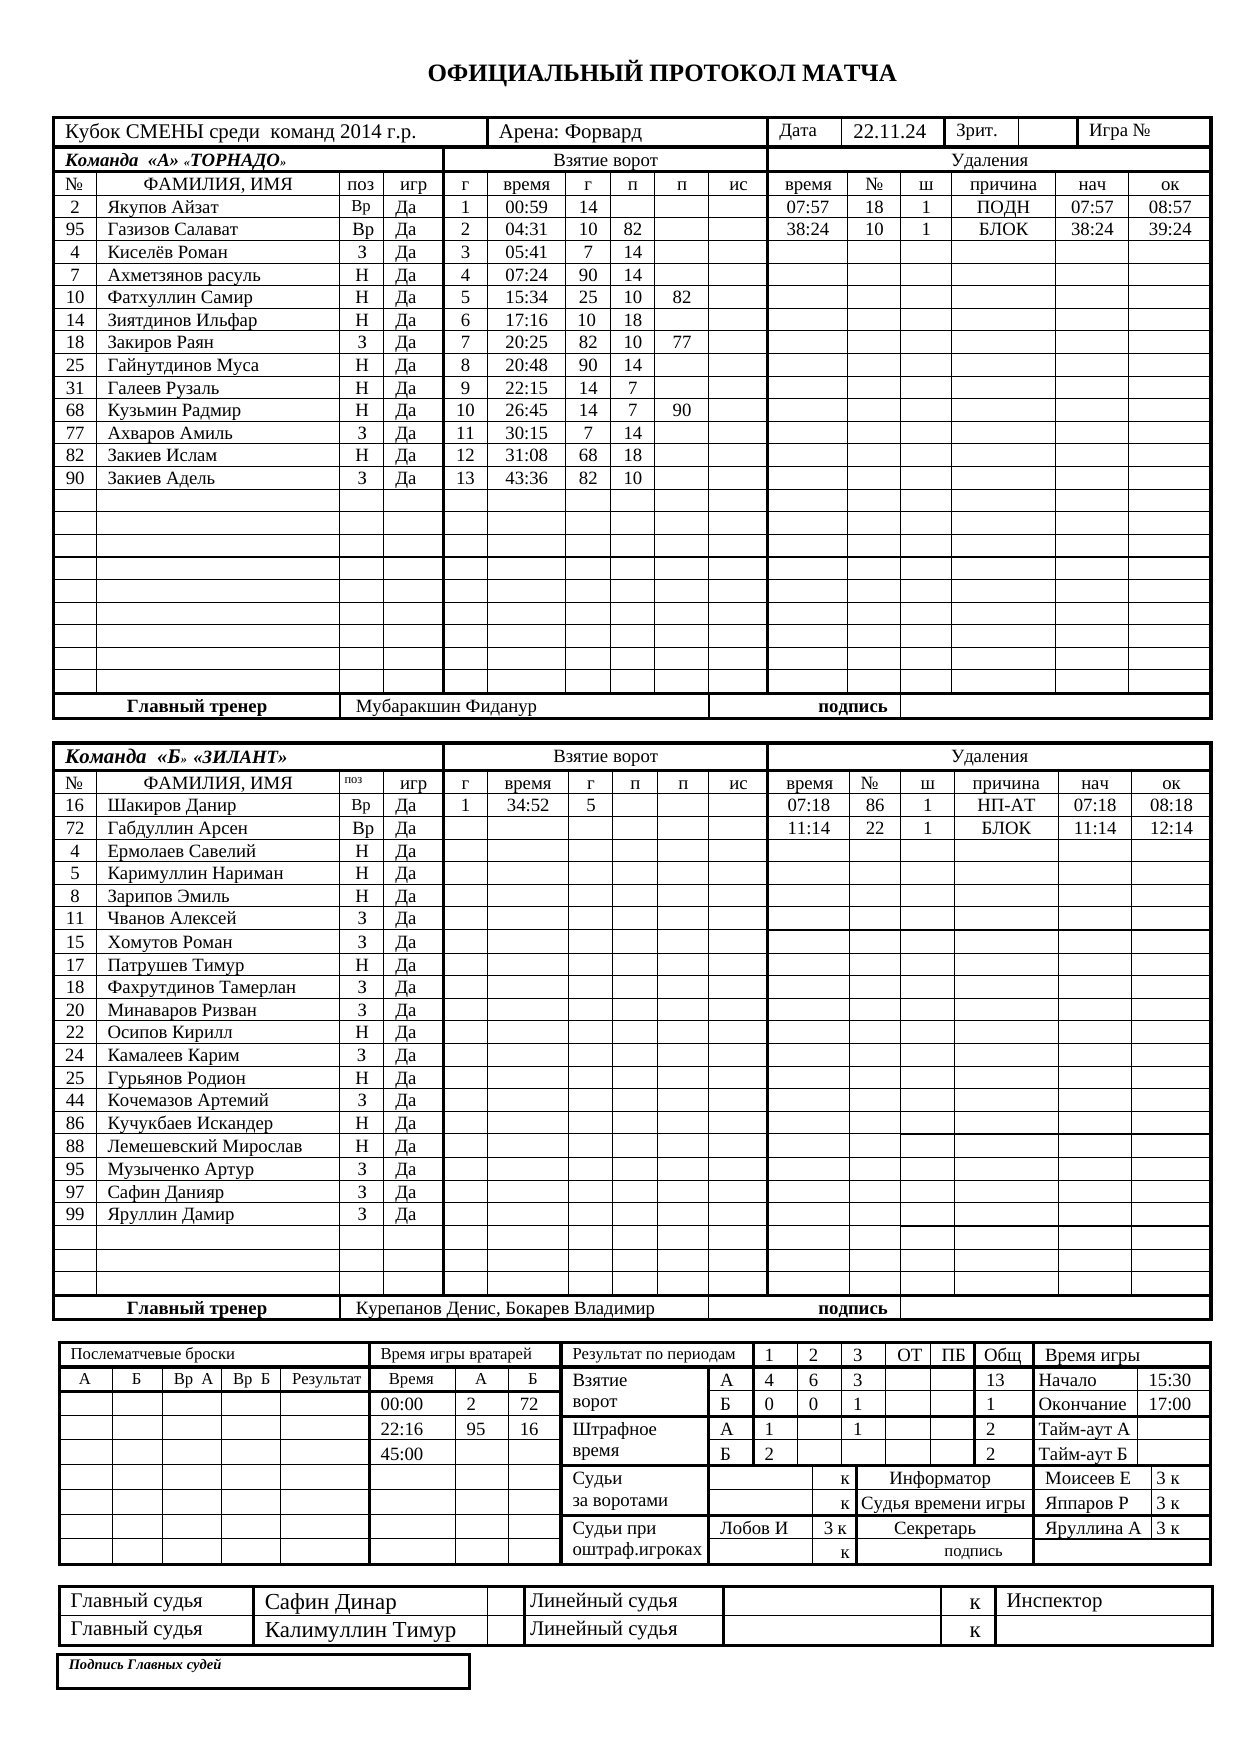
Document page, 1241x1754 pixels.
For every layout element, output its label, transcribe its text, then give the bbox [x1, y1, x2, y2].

table_cell [445, 558, 487, 579]
table_cell З [340, 1044, 383, 1066]
table_cell [848, 241, 900, 262]
table_cell [848, 580, 900, 602]
table_cell [709, 558, 766, 579]
table_cell [901, 241, 951, 262]
table_cell 95 [55, 218, 96, 240]
table_cell 86 [850, 794, 900, 816]
table_cell [1059, 1181, 1131, 1202]
table_cell [456, 1539, 508, 1563]
table_cell Кучукбаев Искандер [97, 1112, 339, 1133]
table_cell [848, 444, 900, 466]
table_cell 20:48 [488, 354, 565, 376]
table_cell [384, 670, 442, 692]
table_cell Взятие ворот [445, 745, 766, 768]
table_cell Судьи при оштраф.игроках [563, 1517, 707, 1563]
table_cell [850, 1044, 900, 1066]
table_cell Да [384, 1181, 442, 1202]
table_cell 10 [611, 467, 654, 488]
table_cell [850, 907, 900, 929]
table_cell [952, 377, 1055, 398]
table_cell [445, 1158, 487, 1179]
table_cell № [850, 772, 900, 793]
table_cell [901, 535, 951, 556]
table_cell [61, 1465, 112, 1489]
table_cell [709, 1203, 766, 1225]
table_cell [384, 580, 442, 602]
table_cell [445, 625, 487, 647]
table_cell [952, 264, 1055, 285]
table_cell [850, 1226, 900, 1248]
table_cell [1056, 670, 1128, 692]
table_cell [710, 1539, 812, 1563]
table_cell [1056, 625, 1128, 647]
table_cell [850, 1067, 900, 1088]
table_cell [955, 1158, 1058, 1179]
table_cell [113, 1539, 162, 1563]
table_cell [488, 1616, 523, 1644]
table_cell 10 [445, 399, 487, 421]
table_cell Да [384, 1044, 442, 1066]
table_cell 07:18 [1059, 794, 1131, 816]
table_cell 82 [611, 218, 654, 240]
table_cell [1056, 648, 1128, 669]
table_cell [61, 1416, 112, 1439]
table_cell [445, 1203, 487, 1225]
table_cell [55, 558, 96, 579]
table_cell [1132, 840, 1209, 861]
table_cell [1132, 1158, 1209, 1179]
table_cell [61, 1393, 112, 1415]
table_cell [445, 1181, 487, 1202]
table_cell [1129, 535, 1209, 556]
table_cell [709, 862, 766, 884]
table_cell Галеев Рузаль [97, 377, 339, 398]
table_cell [1132, 931, 1209, 952]
table_cell З [340, 1181, 383, 1202]
table_cell [445, 1112, 487, 1133]
table_cell [1059, 1135, 1131, 1157]
table_cell [952, 625, 1055, 647]
table_cell [955, 931, 1058, 952]
table_header Дата [769, 119, 841, 145]
table_cell 14 [566, 399, 610, 421]
table_cell З [340, 1158, 383, 1179]
table_cell [55, 648, 96, 669]
table_cell 12:14 [1132, 817, 1209, 838]
table_cell [952, 331, 1055, 353]
table_cell Н [340, 354, 383, 376]
table_cell Моисеев Е [1035, 1467, 1151, 1489]
table_cell [488, 535, 565, 556]
table_cell 9 [445, 377, 487, 398]
table_cell [901, 907, 954, 929]
table_cell [901, 670, 951, 692]
table_cell Минаваров Ризван [97, 999, 339, 1020]
table_cell [1059, 1203, 1131, 1225]
table_cell 88 [55, 1134, 96, 1157]
table_cell [850, 1134, 900, 1157]
table_cell Да [384, 309, 442, 330]
table_cell [655, 670, 708, 692]
table_cell Лобов И [710, 1517, 812, 1538]
table_cell 20:25 [488, 331, 565, 353]
table_cell 31 [55, 377, 96, 398]
table_cell [1059, 1158, 1131, 1179]
table_cell Кочемазов Артемий [97, 1089, 339, 1111]
table_cell [1059, 976, 1131, 998]
table_cell 14 [611, 422, 654, 443]
table_cell Камалеев Карим [97, 1044, 339, 1066]
table_cell Н [340, 1067, 383, 1088]
table_cell Взятие ворот [445, 149, 766, 170]
table_cell к [942, 1616, 994, 1644]
table_cell п [655, 173, 708, 195]
table_cell [1129, 241, 1209, 262]
table_cell [1132, 999, 1209, 1020]
table_cell З [340, 976, 383, 998]
table_cell [952, 444, 1055, 466]
table_cell [1129, 580, 1209, 602]
table_cell Яппаров Р [1035, 1490, 1151, 1513]
table_cell 34:52 [488, 794, 568, 816]
table_cell [445, 1044, 487, 1066]
table_cell [1056, 603, 1128, 624]
table_header Зрит. [946, 119, 1018, 145]
table_cell 10 [566, 309, 610, 330]
table_header 22.11.24 [842, 119, 943, 145]
table_cell [848, 670, 900, 692]
table_cell [1129, 286, 1209, 308]
table_cell [769, 1112, 849, 1133]
table_cell [848, 603, 900, 624]
table_cell [163, 1539, 221, 1563]
table_cell [97, 603, 339, 624]
table_cell [901, 625, 951, 647]
table_cell [445, 817, 487, 838]
table_cell [611, 512, 654, 534]
table_cell [850, 1089, 900, 1111]
table_cell [769, 1203, 849, 1225]
table_cell [1056, 422, 1128, 443]
table_cell Шакиров Данир [97, 794, 339, 816]
table_cell [566, 603, 610, 624]
table_cell [850, 885, 900, 906]
table_cell Команда «А» «ТОРНАДО» [55, 149, 442, 170]
table_cell [55, 603, 96, 624]
table_cell [97, 512, 339, 534]
table_cell [901, 1272, 954, 1294]
table_cell Вр Б [222, 1369, 280, 1390]
table_cell 10 [611, 331, 654, 353]
table_cell [566, 580, 610, 602]
table_cell Судья времени игры [858, 1490, 1032, 1513]
table_cell [1132, 976, 1209, 998]
table_cell [955, 1272, 1058, 1294]
table_cell 90 [655, 399, 708, 421]
table_cell [901, 399, 951, 421]
table_cell [769, 954, 849, 975]
table_cell [955, 862, 1058, 884]
table_cell время [488, 173, 565, 195]
table_cell [113, 1416, 162, 1439]
table_cell [901, 954, 954, 975]
table_cell [569, 1044, 612, 1066]
table_cell [886, 1369, 930, 1390]
table_cell Да [384, 331, 442, 353]
table_cell игр [384, 173, 442, 195]
table_cell [222, 1440, 280, 1464]
table_cell [901, 1297, 1209, 1318]
table_cell [1129, 309, 1209, 330]
table_cell [709, 1021, 766, 1043]
table_cell Ахметзянов расуль [97, 264, 339, 285]
table_cell 17:16 [488, 309, 565, 330]
table_cell Вр [340, 817, 383, 838]
table_cell [769, 580, 847, 602]
table_cell [371, 1539, 455, 1563]
table_cell [281, 1393, 368, 1415]
table_cell [709, 954, 766, 975]
table_cell [655, 625, 708, 647]
table_cell [1129, 444, 1209, 466]
table_cell [658, 840, 708, 861]
table_cell 2 [976, 1418, 1032, 1439]
table_cell [569, 1226, 612, 1248]
table_cell [613, 1134, 657, 1157]
table_cell 14 [566, 377, 610, 398]
table_cell [848, 648, 900, 669]
table_cell [848, 490, 900, 511]
table_cell Гайнутдинов Муса [97, 354, 339, 376]
table_cell [488, 1250, 568, 1271]
table_cell [54, 720, 1211, 741]
table_cell [163, 1416, 221, 1439]
table_header к [942, 1588, 994, 1614]
table_cell [1059, 1067, 1131, 1088]
table_cell [798, 1440, 841, 1464]
table_cell г [569, 772, 612, 793]
table_cell 2 [976, 1440, 1032, 1464]
table_cell [955, 1044, 1058, 1066]
table_cell № [848, 173, 900, 195]
table_cell [901, 1227, 954, 1248]
table_cell [952, 512, 1055, 534]
table_cell [1132, 1135, 1209, 1157]
table_cell [1056, 264, 1128, 285]
table_cell Н [340, 377, 383, 398]
table_header 1 [755, 1344, 797, 1365]
table_cell [709, 648, 766, 669]
table_cell [848, 625, 900, 647]
table_cell Кузьмин Радмир [97, 399, 339, 421]
table_cell [901, 309, 951, 330]
table_cell [1056, 331, 1128, 353]
table_cell [340, 1226, 383, 1248]
table_cell [952, 399, 1055, 421]
table_cell Осипов Кирилл [97, 1021, 339, 1043]
table_cell Удаления [769, 149, 1209, 170]
table_cell [488, 1134, 568, 1157]
table_cell [952, 354, 1055, 376]
table_cell Да [384, 218, 442, 240]
table_cell [901, 1181, 954, 1202]
table_cell время [769, 173, 847, 195]
table_cell Н [340, 1021, 383, 1043]
table_cell [113, 1465, 162, 1489]
table_cell [340, 512, 383, 534]
table_cell 14 [566, 196, 610, 217]
table_cell [55, 580, 96, 602]
table_cell [488, 670, 565, 692]
table_cell [340, 625, 383, 647]
table_cell [97, 1226, 339, 1248]
table_cell [445, 862, 487, 884]
table_cell [1059, 1250, 1131, 1271]
table_cell [955, 1203, 1058, 1225]
table_cell [488, 930, 568, 952]
table_cell [1059, 1044, 1131, 1066]
table_cell Зиятдинов Ильфар [97, 309, 339, 330]
table_cell [769, 1226, 849, 1248]
table_cell [709, 399, 766, 421]
table_cell [709, 603, 766, 624]
table_cell [61, 1539, 112, 1563]
table_cell 25 [55, 354, 96, 376]
table_cell 22:15 [488, 377, 565, 398]
table_cell 4 [445, 264, 487, 285]
table_cell [569, 1272, 612, 1294]
table_cell [709, 196, 766, 217]
table_cell [488, 1272, 568, 1294]
table_cell 95 [55, 1158, 96, 1179]
table_cell [456, 1515, 508, 1538]
table_cell [509, 1465, 559, 1489]
table_cell [850, 1112, 900, 1133]
table_cell 82 [55, 444, 96, 466]
table_cell 7 [445, 331, 487, 353]
table_cell [901, 862, 954, 884]
table_cell [97, 558, 339, 579]
table_cell З [340, 999, 383, 1020]
table_cell 86 [55, 1112, 96, 1133]
table_cell время [488, 772, 568, 793]
table_cell [709, 1044, 766, 1066]
table_cell [901, 603, 951, 624]
table_cell [901, 1067, 954, 1088]
table_cell [901, 1135, 954, 1157]
table_cell Главный тренер [55, 1297, 339, 1318]
table_cell [658, 976, 708, 998]
table_cell Да [384, 840, 442, 861]
table_cell А [710, 1418, 752, 1439]
table_cell [384, 603, 442, 624]
table_cell [955, 1250, 1058, 1271]
table_cell 7 [611, 399, 654, 421]
table_cell 0 [798, 1391, 841, 1415]
table_cell ок [1129, 173, 1209, 195]
table_cell [611, 648, 654, 669]
table_cell [281, 1440, 368, 1464]
table_cell [163, 1465, 221, 1489]
table_cell 0 [755, 1391, 797, 1415]
table_cell Да [384, 794, 442, 816]
table_cell [340, 490, 383, 511]
table_cell [955, 999, 1058, 1020]
table_cell Да [384, 907, 442, 929]
table_cell Судьи за воротами [563, 1467, 707, 1513]
table_cell 3 к [1152, 1517, 1209, 1538]
table_cell Удаления [769, 745, 1209, 768]
table_cell [848, 331, 900, 353]
table_cell [1056, 399, 1128, 421]
table_cell Да [384, 377, 442, 398]
table_cell 00:00 [371, 1393, 455, 1415]
table_cell [569, 1181, 612, 1202]
table_cell 3 к [1152, 1490, 1209, 1513]
table_cell [658, 954, 708, 975]
table_cell Взятие ворот [563, 1369, 707, 1415]
table_cell [931, 1418, 973, 1439]
table_cell [488, 1089, 568, 1111]
table_cell [384, 1272, 442, 1294]
table_cell Да [384, 1158, 442, 1179]
table_header Общ [976, 1344, 1032, 1365]
table_cell Курепанов Денис, Бокарев Владимир [341, 1297, 708, 1318]
table_cell [384, 625, 442, 647]
table_cell Да [384, 1021, 442, 1043]
table_cell Б [710, 1391, 752, 1415]
table_header 3 [842, 1344, 885, 1365]
table_cell [769, 862, 849, 884]
table_cell [445, 930, 487, 952]
table_cell 72 [509, 1393, 559, 1415]
table_cell ш [901, 772, 954, 793]
table_cell подпись [858, 1539, 1032, 1563]
table_cell поз [340, 772, 383, 793]
table_cell [769, 309, 847, 330]
table_cell [769, 286, 847, 308]
table_cell [658, 1181, 708, 1202]
table_cell Б [509, 1369, 559, 1390]
table_cell [769, 1089, 849, 1111]
table_cell [709, 377, 766, 398]
table_cell [340, 535, 383, 556]
table_cell [901, 467, 951, 488]
table_header Инспектор [997, 1588, 1211, 1614]
table_cell [97, 670, 339, 692]
table_cell 2 [755, 1440, 797, 1464]
table_cell [655, 580, 708, 602]
table_cell Гурьянов Родион [97, 1067, 339, 1088]
table_cell [340, 558, 383, 579]
table_cell 3 к [813, 1517, 855, 1538]
table_cell [769, 999, 849, 1020]
table_cell [488, 580, 565, 602]
table_cell [1129, 648, 1209, 669]
table_cell [566, 512, 610, 534]
table_header [1019, 119, 1076, 145]
table_cell [488, 1021, 568, 1043]
table_cell [1035, 1540, 1209, 1563]
table_cell [509, 1539, 559, 1563]
table_cell [658, 1089, 708, 1111]
table_cell Время [371, 1369, 455, 1390]
table_cell [113, 1490, 162, 1513]
table_cell 99 [55, 1203, 96, 1225]
table_cell 1 [445, 196, 487, 217]
table_cell [340, 1272, 383, 1294]
table_cell [850, 840, 900, 861]
table_cell [281, 1465, 368, 1489]
table_cell [340, 648, 383, 669]
table_cell Фахрутдинов Тамерлан [97, 976, 339, 998]
table_cell [1132, 1044, 1209, 1066]
table_cell [655, 467, 708, 488]
table_cell [848, 535, 900, 556]
table_cell к [813, 1539, 855, 1563]
table_cell 07:57 [1056, 196, 1128, 217]
table_cell [769, 558, 847, 579]
table_cell Да [384, 885, 442, 906]
table_cell [613, 1272, 657, 1294]
table_cell Чванов Алексей [97, 907, 339, 929]
table_cell [658, 907, 708, 929]
table_cell 1 [901, 196, 951, 217]
table_cell [769, 670, 847, 692]
table_cell 25 [55, 1067, 96, 1088]
table_cell [901, 444, 951, 466]
table_cell [655, 354, 708, 376]
table_cell [725, 1616, 940, 1644]
title ОФИЦИАЛЬНЫЙ ПРОТОКОЛ МАТЧА [177, 58, 1152, 87]
table_cell 14 [611, 264, 654, 285]
table_cell 10 [55, 286, 96, 308]
table_cell [509, 1440, 559, 1464]
table_cell 5 [445, 286, 487, 308]
table_cell [709, 354, 766, 376]
table_cell 12 [445, 444, 487, 466]
table_cell 2 [445, 218, 487, 240]
table_cell [163, 1515, 221, 1538]
table_cell п [611, 173, 654, 195]
table_cell [1129, 625, 1209, 647]
table_cell ш [901, 173, 951, 195]
table_cell поз [340, 173, 383, 195]
table_cell З [340, 467, 383, 488]
table_cell [1132, 862, 1209, 884]
table_cell [222, 1515, 280, 1538]
table_cell Якупов Айзат [97, 196, 339, 217]
table_cell 7 [566, 241, 610, 262]
table_cell [658, 1226, 708, 1248]
table_cell 8 [445, 354, 487, 376]
table_cell 38:24 [1056, 218, 1128, 240]
table_cell ис [709, 772, 766, 793]
table_cell [488, 1112, 568, 1133]
table_cell [1132, 1112, 1209, 1133]
table_cell 1 [901, 794, 954, 816]
table_cell [997, 1616, 1211, 1644]
table_cell [955, 840, 1058, 861]
table_cell [488, 490, 565, 511]
table_cell [613, 1158, 657, 1179]
table_cell [901, 695, 1209, 717]
table_cell А [456, 1369, 508, 1390]
table_cell [850, 1250, 900, 1271]
table_cell [488, 907, 568, 929]
table_cell ФАМИЛИЯ, ИМЯ [97, 173, 339, 195]
table_cell г [566, 173, 610, 195]
table_cell [1059, 931, 1131, 952]
table_cell [1132, 1089, 1209, 1111]
table_cell [709, 512, 766, 534]
table_cell [488, 1181, 568, 1202]
table_cell [611, 670, 654, 692]
table_cell [613, 885, 657, 906]
table_cell [931, 1391, 973, 1415]
table_cell [611, 580, 654, 602]
table_cell [97, 1250, 339, 1271]
table_cell ФАМИЛИЯ, ИМЯ [97, 772, 339, 793]
table_cell [569, 1250, 612, 1271]
table_header Время игры вратарей [371, 1344, 559, 1365]
table_cell [1056, 512, 1128, 534]
table_cell 2 [456, 1393, 508, 1415]
table_cell [445, 976, 487, 998]
table_cell Н [340, 954, 383, 975]
table_cell [445, 907, 487, 929]
table_cell [901, 331, 951, 353]
table_cell [445, 580, 487, 602]
table_cell 6 [445, 309, 487, 330]
table_cell [709, 1089, 766, 1111]
table_cell [901, 490, 951, 511]
table_cell [113, 1393, 162, 1415]
table_header Время игры [1035, 1344, 1209, 1365]
table_cell [1138, 1440, 1209, 1464]
table_cell 08:57 [1129, 196, 1209, 217]
table_cell [901, 648, 951, 669]
table_cell Команда «Б» «ЗИЛАНТ» [55, 745, 442, 768]
table_cell [445, 535, 487, 556]
table_cell [445, 648, 487, 669]
table_header 2 [798, 1344, 841, 1365]
table_cell [1129, 512, 1209, 534]
table_cell Да [384, 264, 442, 285]
table_cell [384, 648, 442, 669]
table_cell 39:24 [1129, 218, 1209, 240]
table_cell [709, 817, 766, 838]
table_cell [709, 422, 766, 443]
table_cell [955, 907, 1058, 929]
table_cell [456, 1490, 508, 1513]
table_cell 13 [976, 1369, 1032, 1390]
table_cell З [340, 1203, 383, 1225]
table_cell Н [340, 1134, 383, 1157]
table_cell Мубаракшин Фиданур [341, 695, 708, 717]
table_cell [569, 1158, 612, 1179]
table_cell [709, 1067, 766, 1088]
table_cell [445, 885, 487, 906]
table_cell [445, 1250, 487, 1271]
table_cell [1129, 264, 1209, 285]
table_cell Сафин Данияр [97, 1181, 339, 1202]
table_cell [1129, 490, 1209, 511]
table_cell Да [384, 1067, 442, 1088]
table_cell Тайм-аут А [1035, 1418, 1137, 1439]
table_cell 24 [55, 1044, 96, 1066]
table_cell [488, 954, 568, 975]
table_cell 26:45 [488, 399, 565, 421]
table_cell 4 [55, 840, 96, 861]
table_cell Ермолаев Савелий [97, 840, 339, 861]
table_cell 15 [55, 930, 96, 952]
table_cell [613, 954, 657, 975]
table_cell [445, 1067, 487, 1088]
table_cell [901, 354, 951, 376]
table_cell [848, 399, 900, 421]
table_cell Газизов Салават [97, 218, 339, 240]
table_cell [848, 309, 900, 330]
table_cell 43:36 [488, 467, 565, 488]
table_cell [1132, 1021, 1209, 1043]
table_cell [1129, 354, 1209, 376]
table_cell Да [384, 196, 442, 217]
table_cell Б [710, 1440, 752, 1464]
table_cell [445, 1089, 487, 1111]
table_cell [97, 490, 339, 511]
table_cell [769, 625, 847, 647]
table_cell [710, 1467, 812, 1489]
table_cell [769, 377, 847, 398]
table_cell [281, 1490, 368, 1513]
table_cell [222, 1416, 280, 1439]
table_cell [566, 648, 610, 669]
table_cell [952, 467, 1055, 488]
table_cell [658, 1250, 708, 1271]
table_cell [340, 580, 383, 602]
table_cell [901, 1089, 954, 1111]
table_cell 4 [55, 241, 96, 262]
table_cell п [613, 772, 657, 793]
table_cell [1056, 354, 1128, 376]
table_cell [488, 1067, 568, 1088]
table_cell [655, 309, 708, 330]
table_cell [445, 512, 487, 534]
table_cell [55, 1272, 96, 1294]
table_cell [1059, 1089, 1131, 1111]
table_cell [488, 885, 568, 906]
table_cell ис [709, 173, 766, 195]
table_cell [901, 976, 954, 998]
table_cell [1132, 885, 1209, 906]
table_cell [1056, 444, 1128, 466]
table_cell [445, 840, 487, 861]
table_cell [445, 490, 487, 511]
table_cell [709, 580, 766, 602]
table_cell [566, 558, 610, 579]
table_cell Закиев Ислам [97, 444, 339, 466]
table_cell [1129, 377, 1209, 398]
table_cell Яруллин Дамир [97, 1203, 339, 1225]
table_header Кубок СМЕНЫ среди команд 2014 г.р. [55, 119, 486, 145]
table_cell 14 [611, 241, 654, 262]
table_cell 11:14 [769, 817, 849, 838]
table_cell [613, 930, 657, 952]
table_cell 1 [901, 218, 951, 240]
table_cell [281, 1539, 368, 1563]
table_cell [488, 1203, 568, 1225]
table_cell [61, 1490, 112, 1513]
table_cell [445, 670, 487, 692]
table_cell 14 [55, 309, 96, 330]
table_cell [613, 1112, 657, 1133]
table_cell [569, 885, 612, 906]
table_cell [901, 1112, 954, 1133]
table_cell 5 [569, 794, 612, 816]
table_cell [613, 1044, 657, 1066]
table_cell [901, 264, 951, 285]
table_cell [569, 907, 612, 929]
table_cell [488, 1044, 568, 1066]
table_cell [613, 794, 657, 816]
table_header ОТ [886, 1344, 930, 1365]
table_cell нач [1056, 173, 1128, 195]
table_cell [569, 1021, 612, 1043]
table_cell 07:24 [488, 264, 565, 285]
table_cell [655, 196, 708, 217]
table_cell [769, 1134, 849, 1157]
table_cell г [445, 772, 487, 793]
table_cell 31:08 [488, 444, 565, 466]
table_cell [848, 264, 900, 285]
table_cell 2 [55, 196, 96, 217]
table_cell [658, 862, 708, 884]
table_cell [901, 1203, 954, 1225]
table_cell подпись [710, 695, 900, 717]
table_cell [769, 976, 849, 998]
table_cell [55, 490, 96, 511]
table_cell игр [384, 772, 442, 793]
table_cell [955, 1227, 1058, 1248]
table_cell [658, 1112, 708, 1133]
table_cell Да [384, 444, 442, 466]
table_cell [850, 1021, 900, 1043]
table_cell [569, 862, 612, 884]
table_cell Каримуллин Нариман [97, 862, 339, 884]
table_cell [709, 490, 766, 511]
table_cell [769, 1021, 849, 1043]
table_cell [842, 1440, 885, 1464]
table_cell [613, 999, 657, 1020]
table_cell [655, 444, 708, 466]
table_cell Габдуллин Арсен [97, 817, 339, 838]
table_cell [384, 490, 442, 511]
table_cell 15:34 [488, 286, 565, 308]
table_cell [658, 1158, 708, 1179]
table_cell [340, 670, 383, 692]
table_cell [613, 1203, 657, 1225]
table_cell [798, 1418, 841, 1439]
table_cell Да [384, 286, 442, 308]
table_cell [61, 1515, 112, 1538]
table_cell [850, 1158, 900, 1179]
table_cell [848, 377, 900, 398]
table_cell Да [384, 467, 442, 488]
table_cell Да [384, 1112, 442, 1133]
table_cell [163, 1440, 221, 1464]
table_header [725, 1588, 940, 1614]
table_cell [163, 1393, 221, 1415]
table_cell Закиев Адель [97, 467, 339, 488]
table_cell [611, 490, 654, 511]
table_cell 68 [55, 399, 96, 421]
table_cell [371, 1515, 455, 1538]
table_cell Главный судья [61, 1616, 252, 1644]
table_cell Секретарь [858, 1517, 1032, 1538]
table_cell 1 [976, 1391, 1032, 1415]
table_cell [655, 648, 708, 669]
table_cell [1129, 399, 1209, 421]
table_cell [655, 535, 708, 556]
table_cell [55, 670, 96, 692]
table_cell [55, 1250, 96, 1271]
table_cell [901, 931, 954, 952]
table_cell [709, 976, 766, 998]
table_cell [709, 625, 766, 647]
table_cell 22 [55, 1021, 96, 1043]
table_cell [709, 1250, 766, 1271]
table_cell [850, 1181, 900, 1202]
table_cell ПОДН [952, 196, 1055, 217]
table_header Главный судья [61, 1588, 252, 1614]
table_cell [901, 512, 951, 534]
table_cell [709, 444, 766, 466]
table_cell Да [384, 422, 442, 443]
table_cell [1059, 1021, 1131, 1043]
table_cell [1056, 286, 1128, 308]
table_cell [1132, 1067, 1209, 1088]
table_header Послематчевые броски [61, 1344, 368, 1365]
table_cell Вр А [163, 1369, 221, 1390]
table_cell Вр [340, 218, 383, 240]
table_cell [658, 930, 708, 952]
table_header Линейный судья [526, 1588, 722, 1614]
table_cell [655, 241, 708, 262]
table_cell [1059, 907, 1131, 929]
table_cell [769, 840, 849, 861]
table_cell 4 [755, 1369, 797, 1390]
table_cell [445, 1021, 487, 1043]
table_cell [613, 907, 657, 929]
table_cell Да [384, 354, 442, 376]
table_cell [611, 535, 654, 556]
table_cell 82 [566, 331, 610, 353]
table_cell Главный тренер [55, 695, 339, 717]
table_cell [850, 931, 900, 952]
table_cell Н [340, 862, 383, 884]
table_cell 77 [55, 422, 96, 443]
table_cell 25 [566, 286, 610, 308]
table_cell [955, 1181, 1058, 1202]
table_cell [655, 377, 708, 398]
table_cell Музыченко Артур [97, 1158, 339, 1179]
table_cell [456, 1465, 508, 1489]
table_cell [769, 1181, 849, 1202]
table_cell [658, 1272, 708, 1294]
table_cell [611, 603, 654, 624]
table_cell [769, 603, 847, 624]
table_cell 22:16 [371, 1416, 455, 1439]
table_cell Яруллина А [1035, 1517, 1151, 1538]
table_cell [55, 535, 96, 556]
table_cell [955, 1067, 1058, 1088]
table_cell [488, 862, 568, 884]
table_cell Да [384, 954, 442, 975]
table_cell [710, 1490, 812, 1513]
table_cell [1132, 907, 1209, 929]
table_cell [901, 580, 951, 602]
table_cell к [813, 1467, 855, 1489]
table_cell 18 [55, 976, 96, 998]
table_cell [901, 840, 954, 861]
table_cell [655, 603, 708, 624]
table_cell [569, 817, 612, 838]
table_cell [901, 1158, 954, 1179]
table_cell Информатор [858, 1467, 1032, 1489]
table_cell [1132, 1250, 1209, 1271]
table_cell [613, 1250, 657, 1271]
table_cell А [61, 1369, 112, 1390]
table_cell [61, 1440, 112, 1464]
table_cell [709, 930, 766, 952]
table_cell [1056, 558, 1128, 579]
table_cell [1059, 885, 1131, 906]
table_cell [769, 354, 847, 376]
table_cell [488, 1158, 568, 1179]
table_cell г [445, 173, 487, 195]
table_cell [709, 999, 766, 1020]
table_cell НП-АТ [955, 794, 1058, 816]
table_cell Н [340, 885, 383, 906]
table_cell [613, 1089, 657, 1111]
table_cell [613, 840, 657, 861]
table_cell 14 [611, 354, 654, 376]
table_cell [848, 286, 900, 308]
table_cell [1059, 862, 1131, 884]
table_cell [1056, 467, 1128, 488]
table_cell [113, 1440, 162, 1464]
table_cell [340, 603, 383, 624]
table_cell [658, 794, 708, 816]
table_cell [55, 512, 96, 534]
table_cell [1129, 422, 1209, 443]
table_cell 18 [55, 331, 96, 353]
table_cell 00:59 [488, 196, 565, 217]
table_cell [709, 670, 766, 692]
table_cell 90 [55, 467, 96, 488]
table_cell [97, 625, 339, 647]
table_cell [569, 1134, 612, 1157]
table_cell [509, 1515, 559, 1538]
table_cell [709, 241, 766, 262]
table_cell [488, 603, 565, 624]
table_cell причина [952, 173, 1055, 195]
table_cell 18 [848, 196, 900, 217]
table_cell [952, 603, 1055, 624]
table_cell [848, 558, 900, 579]
table_cell [955, 1089, 1058, 1111]
table_cell [886, 1440, 930, 1464]
table_cell 90 [566, 264, 610, 285]
table_cell [655, 512, 708, 534]
table_cell [371, 1490, 455, 1513]
table_cell Да [384, 817, 442, 838]
table_cell [1056, 580, 1128, 602]
table_cell [488, 1226, 568, 1248]
table_cell время [769, 772, 849, 793]
table_cell [769, 264, 847, 285]
table_cell [886, 1418, 930, 1439]
table_cell Киселёв Роман [97, 241, 339, 262]
table_cell [955, 1021, 1058, 1043]
table_cell Н [340, 399, 383, 421]
table_cell [952, 535, 1055, 556]
table_cell [566, 625, 610, 647]
table_cell [222, 1539, 280, 1563]
table_cell [901, 885, 954, 906]
table_cell [569, 976, 612, 998]
table_cell [1056, 377, 1128, 398]
table_cell [901, 1044, 954, 1066]
table_cell З [340, 422, 383, 443]
table_cell [384, 512, 442, 534]
table_cell 11 [445, 422, 487, 443]
table_cell [222, 1490, 280, 1513]
table_cell [1059, 1227, 1131, 1248]
table_cell подпись [709, 1297, 900, 1318]
table_cell [709, 1158, 766, 1179]
table_cell Калимуллин Тимур [255, 1616, 487, 1644]
table_cell [445, 603, 487, 624]
table_cell 05:41 [488, 241, 565, 262]
table_cell Н [340, 444, 383, 466]
table_cell Да [384, 976, 442, 998]
table_cell 30:15 [488, 422, 565, 443]
table_cell Закиров Раян [97, 331, 339, 353]
table_cell [658, 885, 708, 906]
table_cell 45:00 [371, 1440, 455, 1464]
table_cell [55, 625, 96, 647]
table_cell Начало [1035, 1369, 1137, 1390]
table_cell № [55, 772, 96, 793]
table_cell 17 [55, 954, 96, 975]
table_header Подпись Главных судей [59, 1656, 468, 1687]
table_cell [901, 422, 951, 443]
table_cell Н [340, 309, 383, 330]
table_cell [886, 1391, 930, 1415]
table_cell [384, 1226, 442, 1248]
table_cell [488, 999, 568, 1020]
table_cell Да [384, 399, 442, 421]
table_cell Тайм-аут Б [1035, 1440, 1137, 1464]
table_cell Н [340, 286, 383, 308]
table_cell [952, 670, 1055, 692]
table_cell [955, 1112, 1058, 1133]
table_cell 04:31 [488, 218, 565, 240]
table_cell [709, 885, 766, 906]
table_cell Да [384, 862, 442, 884]
table_cell [655, 490, 708, 511]
table_cell Да [384, 1089, 442, 1111]
table_cell [850, 976, 900, 998]
table_cell Патрушев Тимур [97, 954, 339, 975]
table_header ПБ [931, 1344, 973, 1365]
table_cell [709, 467, 766, 488]
table_cell З [340, 930, 383, 952]
table_cell 90 [566, 354, 610, 376]
table_cell 17:00 [1138, 1391, 1209, 1415]
table_cell Окончание [1035, 1391, 1137, 1415]
table_cell [384, 535, 442, 556]
table_cell 13 [445, 467, 487, 488]
table_cell [769, 512, 847, 534]
table_cell 68 [566, 444, 610, 466]
table_cell 1 [445, 794, 487, 816]
table_cell [613, 1226, 657, 1248]
table_cell 22 [850, 817, 900, 838]
table_cell [1132, 1203, 1209, 1225]
table_cell [509, 1490, 559, 1513]
table_cell [901, 1250, 954, 1271]
table_cell [769, 1158, 849, 1179]
table_cell З [340, 241, 383, 262]
table_cell [445, 954, 487, 975]
table_cell 1 [842, 1391, 885, 1415]
table_cell к [813, 1490, 855, 1513]
table_cell БЛОК [955, 817, 1058, 838]
table_cell [709, 1134, 766, 1157]
table_cell [658, 1134, 708, 1157]
table_cell [658, 1021, 708, 1043]
table_cell [445, 1272, 487, 1294]
table_cell [952, 422, 1055, 443]
table_cell [569, 1112, 612, 1133]
table_cell [488, 817, 568, 838]
table_cell [658, 817, 708, 838]
table_cell [1138, 1418, 1209, 1439]
table_cell [952, 286, 1055, 308]
table_cell [955, 1135, 1058, 1157]
table_cell [848, 467, 900, 488]
table_cell [1132, 1227, 1209, 1248]
table_cell [1056, 535, 1128, 556]
table_cell Н [340, 840, 383, 861]
table_cell 97 [55, 1181, 96, 1202]
table_cell [769, 931, 849, 952]
table_cell 10 [848, 218, 900, 240]
table_cell [569, 999, 612, 1020]
table_cell ок [1132, 772, 1209, 793]
table_cell [1129, 331, 1209, 353]
table_cell [901, 1021, 954, 1043]
table_cell [488, 558, 565, 579]
table_cell [613, 817, 657, 838]
table_header Арена: Форвард [489, 119, 766, 145]
table_cell [955, 885, 1058, 906]
table_cell [955, 976, 1058, 998]
table_cell [1059, 999, 1131, 1020]
table_cell [569, 1067, 612, 1088]
table_cell [222, 1393, 280, 1415]
table_cell БЛОК [952, 218, 1055, 240]
table_header Сафин Динар [255, 1588, 487, 1614]
table_cell [97, 580, 339, 602]
table_cell 11 [55, 907, 96, 929]
table_cell [848, 354, 900, 376]
table_cell Зарипов Эмиль [97, 885, 339, 906]
table_header [488, 1588, 523, 1614]
table_cell [709, 309, 766, 330]
table_cell [445, 1226, 487, 1248]
table_cell З [340, 907, 383, 929]
table_cell [769, 1250, 849, 1271]
table_cell Да [384, 930, 442, 952]
table_cell [850, 999, 900, 1020]
table_cell Да [384, 999, 442, 1020]
table_cell Линейный судья [526, 1616, 722, 1644]
table_cell Лемешевский Мирослав [97, 1134, 339, 1157]
table_cell [488, 512, 565, 534]
table_cell 15:30 [1138, 1369, 1209, 1390]
table_cell [850, 1272, 900, 1294]
table_cell [952, 558, 1055, 579]
table_cell [952, 648, 1055, 669]
table_cell [769, 422, 847, 443]
table_cell Хомутов Роман [97, 930, 339, 952]
table_cell [488, 840, 568, 861]
table_cell [901, 286, 951, 308]
table_cell [850, 954, 900, 975]
table_cell [655, 558, 708, 579]
table_cell [1059, 840, 1131, 861]
table_cell Да [384, 241, 442, 262]
table_cell [1129, 558, 1209, 579]
table_cell 1 [755, 1418, 797, 1439]
table_cell 3 [445, 241, 487, 262]
table_cell [569, 930, 612, 952]
table_cell 11:14 [1059, 817, 1131, 838]
table_cell [709, 1112, 766, 1133]
table_header Результат по периодам [563, 1344, 752, 1365]
table_cell [163, 1490, 221, 1513]
table_cell [850, 862, 900, 884]
table_cell [1132, 1272, 1209, 1294]
table_cell Вр [340, 794, 383, 816]
table_cell причина [955, 772, 1058, 793]
table_cell [281, 1416, 368, 1439]
table_cell Вр [340, 196, 383, 217]
table_cell п [658, 772, 708, 793]
table_cell 20 [55, 999, 96, 1020]
table_cell № [55, 173, 96, 195]
table_cell Штрафное время [563, 1418, 707, 1464]
table_cell [281, 1515, 368, 1538]
table_cell 7 [566, 422, 610, 443]
table_cell [569, 840, 612, 861]
table_cell [445, 999, 487, 1020]
table_cell 77 [655, 331, 708, 353]
table_cell Н [340, 1112, 383, 1133]
table_cell 1 [901, 817, 954, 838]
table_cell А [710, 1369, 752, 1390]
table_cell [952, 309, 1055, 330]
table_cell нач [1059, 772, 1131, 793]
table_cell [1056, 241, 1128, 262]
table_cell [709, 535, 766, 556]
table_cell 8 [55, 885, 96, 906]
table_cell [611, 196, 654, 217]
table_cell [566, 490, 610, 511]
table_cell Фатхуллин Самир [97, 286, 339, 308]
table_cell [1056, 490, 1128, 511]
table_cell [901, 377, 951, 398]
table_cell [901, 558, 951, 579]
table_cell [488, 648, 565, 669]
table_cell [769, 444, 847, 466]
table_cell 95 [456, 1416, 508, 1439]
table_cell [611, 558, 654, 579]
table_cell [769, 490, 847, 511]
table_cell [955, 954, 1058, 975]
table_cell [1129, 603, 1209, 624]
table_cell 5 [55, 862, 96, 884]
table_cell [952, 580, 1055, 602]
table_cell [658, 1044, 708, 1066]
table_cell [848, 422, 900, 443]
table_cell [384, 1250, 442, 1271]
table_cell [1059, 1112, 1131, 1133]
table_cell [611, 625, 654, 647]
table_cell [384, 558, 442, 579]
table_cell [113, 1515, 162, 1538]
table_cell [613, 1021, 657, 1043]
table_cell [456, 1440, 508, 1464]
table_cell [658, 1067, 708, 1088]
table_cell З [340, 331, 383, 353]
table_cell [569, 1089, 612, 1111]
table_cell [613, 862, 657, 884]
table_cell [769, 1067, 849, 1088]
table_cell 38:24 [769, 218, 847, 240]
table_cell [709, 907, 766, 929]
table_cell [1056, 309, 1128, 330]
table_cell [97, 535, 339, 556]
table_cell [709, 794, 766, 816]
table_cell 7 [55, 264, 96, 285]
table_cell [655, 422, 708, 443]
table_cell 18 [611, 444, 654, 466]
table_cell [371, 1465, 455, 1489]
table_cell [769, 907, 849, 929]
table_cell 82 [566, 467, 610, 488]
table_cell [709, 264, 766, 285]
table_cell [569, 954, 612, 975]
table_cell [931, 1440, 973, 1464]
table_cell 07:18 [769, 794, 849, 816]
table_cell [709, 1181, 766, 1202]
table_cell 3 к [1152, 1467, 1209, 1489]
table_cell 10 [611, 286, 654, 308]
table_cell [658, 1203, 708, 1225]
table_cell [709, 218, 766, 240]
table_cell 10 [566, 218, 610, 240]
table_cell 44 [55, 1089, 96, 1111]
table_cell [1129, 670, 1209, 692]
table_cell [97, 648, 339, 669]
table_cell [769, 331, 847, 353]
table_cell [488, 976, 568, 998]
table_cell [769, 1044, 849, 1066]
table_cell [488, 625, 565, 647]
table_cell З [340, 1089, 383, 1111]
table_cell 72 [55, 817, 96, 838]
table_cell [769, 467, 847, 488]
table_cell [613, 1181, 657, 1202]
table_cell [769, 1272, 849, 1294]
table_cell 7 [611, 377, 654, 398]
table_header Игра № [1079, 119, 1209, 145]
table_cell [655, 264, 708, 285]
table_cell 07:57 [769, 196, 847, 217]
table_cell 82 [655, 286, 708, 308]
table_cell [850, 1203, 900, 1225]
table_cell [769, 535, 847, 556]
table_cell [1059, 954, 1131, 975]
table_cell 16 [55, 794, 96, 816]
table_cell 08:18 [1132, 794, 1209, 816]
table_cell [1059, 1272, 1131, 1294]
table_cell [931, 1369, 973, 1390]
table_cell [769, 399, 847, 421]
table_cell 3 [842, 1369, 885, 1390]
table_cell Ахваров Амиль [97, 422, 339, 443]
table_cell [709, 1272, 766, 1294]
table_cell [952, 241, 1055, 262]
table_cell [445, 1134, 487, 1157]
table_cell [613, 976, 657, 998]
table_cell Б [113, 1369, 162, 1390]
table_cell [340, 1250, 383, 1271]
table_cell [222, 1465, 280, 1489]
table_cell Да [384, 1203, 442, 1225]
table_cell [566, 670, 610, 692]
table_cell 18 [611, 309, 654, 330]
table_cell 16 [509, 1416, 559, 1439]
table_cell 1 [842, 1418, 885, 1439]
table_cell Н [340, 264, 383, 285]
table_cell [566, 535, 610, 556]
table_cell [1132, 1181, 1209, 1202]
table_cell [769, 648, 847, 669]
table_cell [709, 286, 766, 308]
table_cell 6 [798, 1369, 841, 1390]
table_cell [769, 241, 847, 262]
table_cell [1129, 467, 1209, 488]
table_cell Результат [281, 1369, 368, 1390]
table_cell [655, 218, 708, 240]
table_cell [613, 1067, 657, 1088]
table_cell [709, 840, 766, 861]
table_cell [848, 512, 900, 534]
table_cell [901, 999, 954, 1020]
table_cell [55, 1226, 96, 1248]
table_cell [569, 1203, 612, 1225]
table_cell [97, 1272, 339, 1294]
table_cell [769, 885, 849, 906]
table_cell Да [384, 1134, 442, 1157]
table_cell [658, 999, 708, 1020]
table_cell [1132, 954, 1209, 975]
table_cell [952, 490, 1055, 511]
table_cell [709, 331, 766, 353]
table_cell [709, 1226, 766, 1248]
